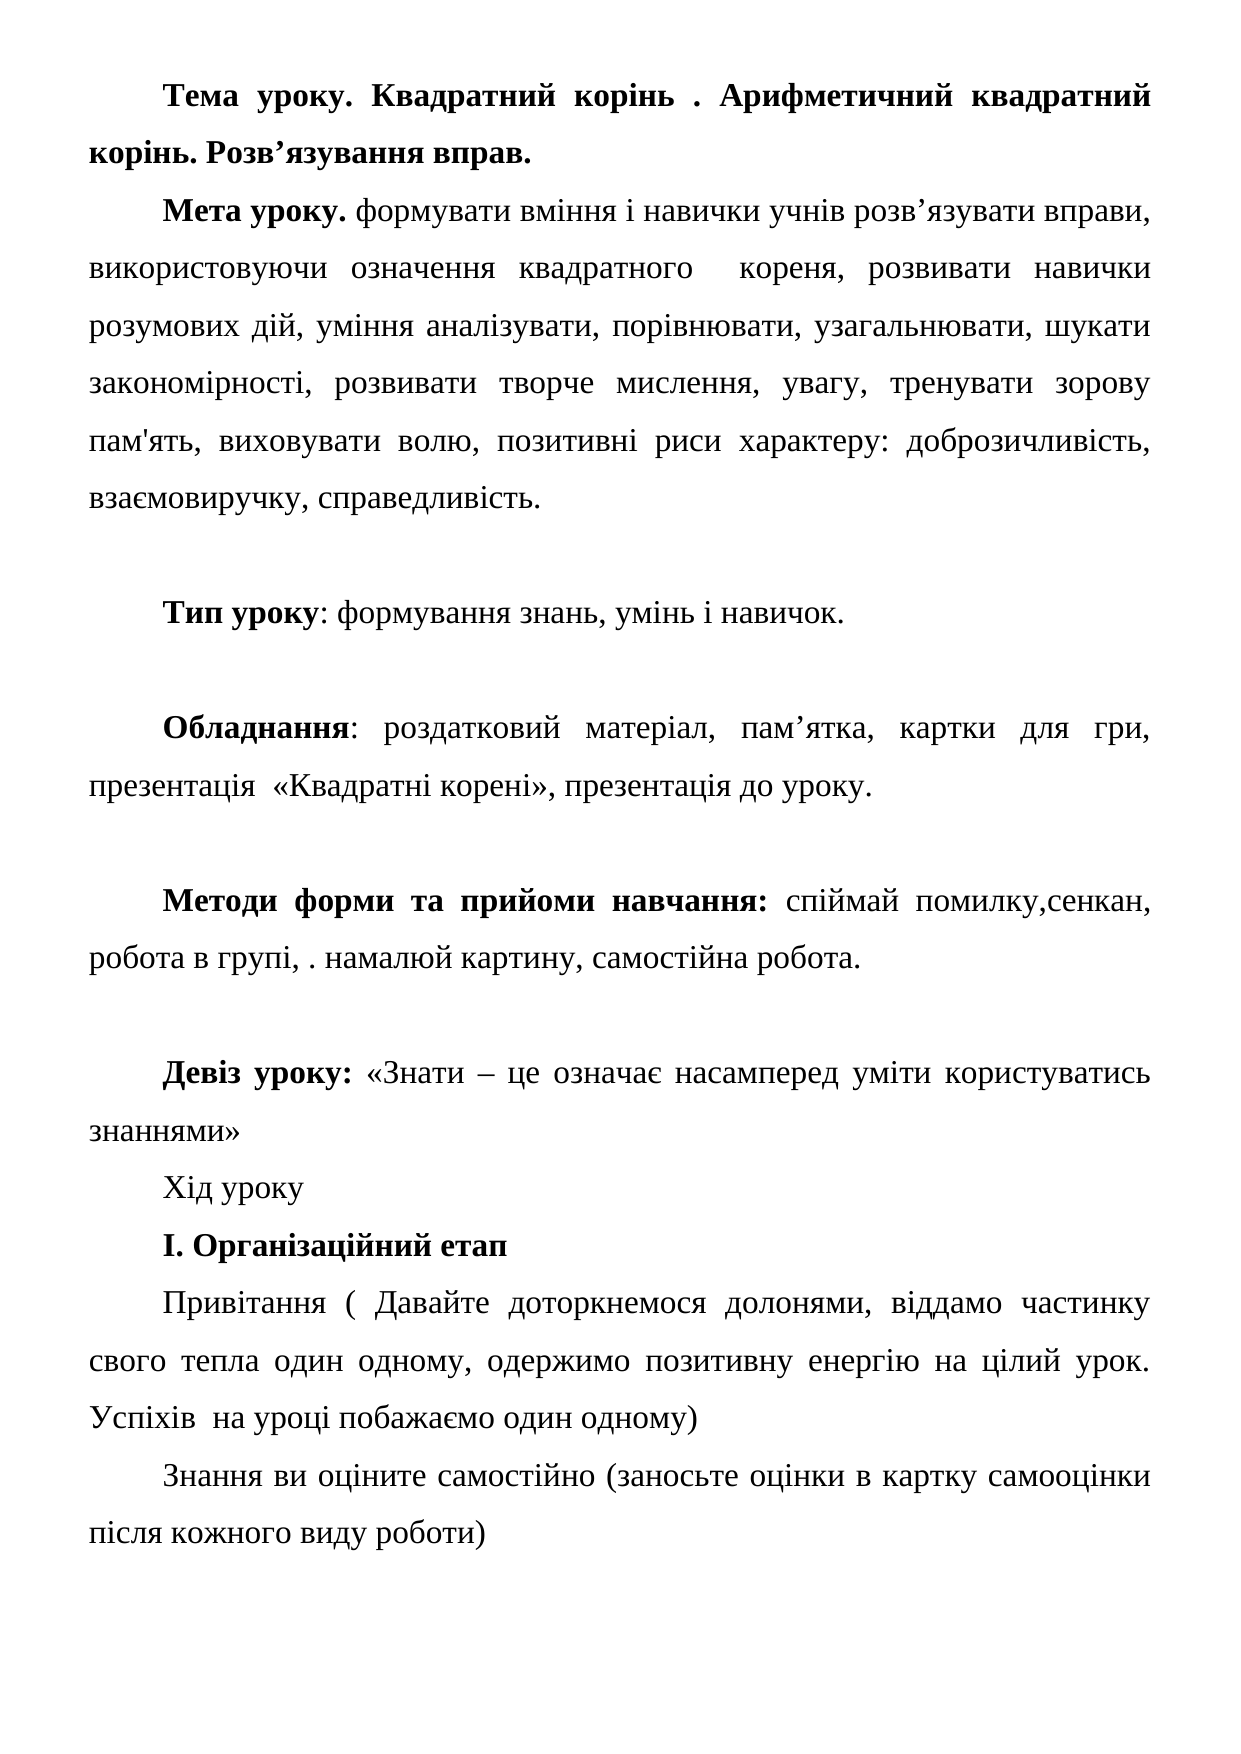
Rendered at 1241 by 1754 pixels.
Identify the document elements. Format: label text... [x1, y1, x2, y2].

subtitle І. Організаційний етап [89, 1225, 1152, 1263]
text Мета уроку. формувати вміння і навички учнів розв’язувати вправи, використовуючи означення квадратного кореня, розвивати навички розумових дій, уміння аналізувати, порівнювати, узагальнювати, шукати закономірності, розвивати творче мислення, увагу, тренувати зорову пам'ять, виховувати волю, позитивні риси характеру: доброзичливість, взаємовиручку, справедливість. [89, 190, 1152, 516]
text Знання ви оціните самостійно (заносьте оцінки в картку самооцінки після кожного виду роботи) [89, 1455, 1152, 1551]
text Обладнання: роздатковий матеріал, пам’ятка, картки для гри, презентація «Квадратні корені», презентація до уроку. [89, 707, 1152, 803]
text Методи форми та прийоми навчання: спіймай помилку,сенкан, робота в групі, . намалюй картину, самостійна робота. [89, 880, 1152, 976]
text Хід уроку [89, 1167, 1152, 1206]
text Тип уроку: формування знань, умінь і навичок. [89, 592, 1152, 631]
text Привітання ( Давайте доторкнемося долонями, віддамо частинку свого тепла один одному, одержимо позитивну енергію на цілий урок. Успіхів на уроці побажаємо один одному) [89, 1282, 1152, 1436]
text Девіз уроку: «Знати – це означає насамперед уміти користуватись знаннями» [89, 1052, 1152, 1148]
text Тема уроку. Квадратний корінь . Арифметичний квадратний корінь. Розв’язування вправ. [89, 75, 1152, 171]
